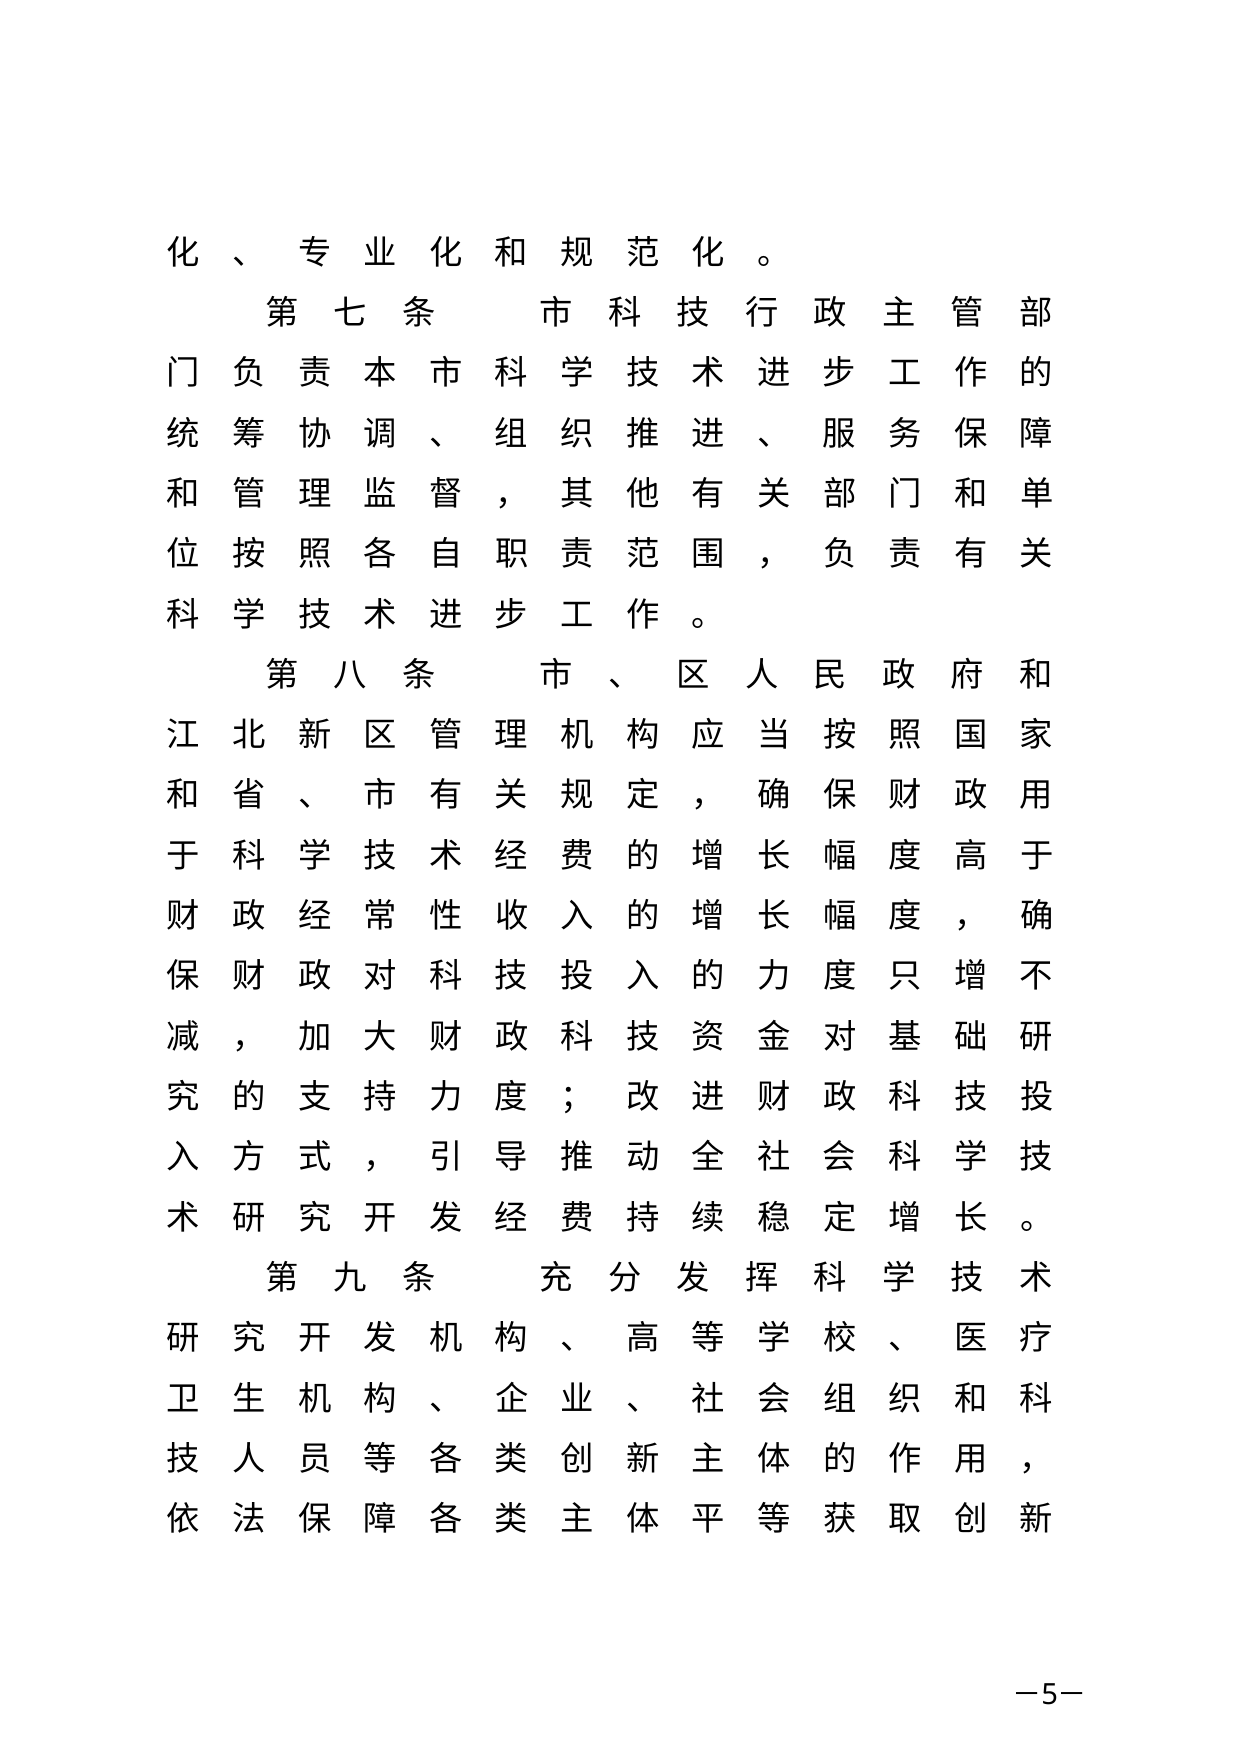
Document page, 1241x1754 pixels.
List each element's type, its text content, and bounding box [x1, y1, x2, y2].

text 第七条 市科技行政主管部门负责本市科学技术进步工作的统筹协调、组织推进、服务保障和管理监督，其他有关部门和单位按照各自职责范围，负责有关科学技术进步工作。 [167, 280, 1085, 642]
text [167, 219, 1085, 280]
text 第八条 市、区人民政府和江北新区管理机构应当按照国家和省、市有关规定，确保财政用于科学技术经费的增长幅度高于财政经常性收入的增长幅度，确保财政对科技投入的力度只增不减，加大财政科技资金对基础研究的支持力度；改进财政科技投入方式，引导推动全社会科学技术研究开发经费持续稳定增长。 [167, 642, 1085, 1245]
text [167, 1245, 1085, 1546]
